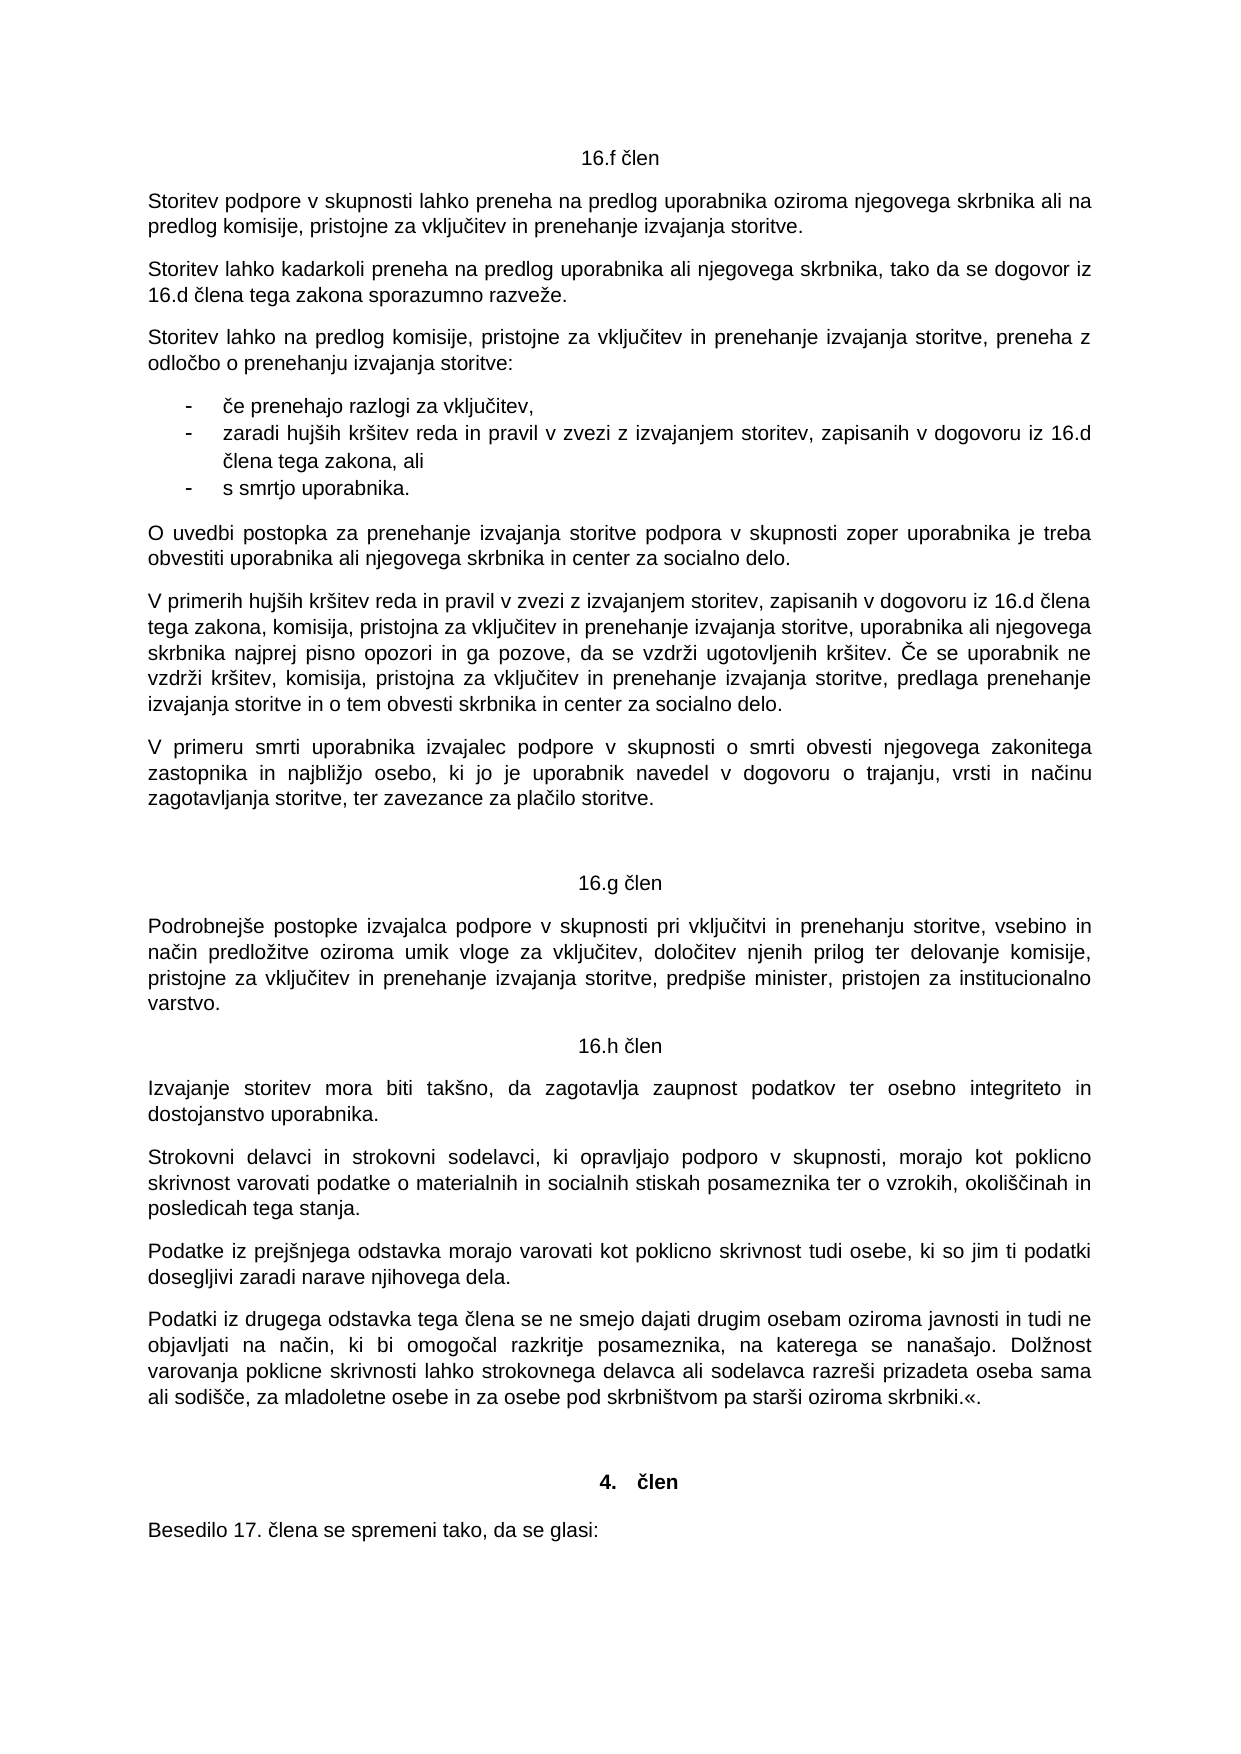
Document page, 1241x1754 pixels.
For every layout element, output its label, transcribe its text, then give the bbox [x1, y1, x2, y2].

text Podrobnejše postopke izvajalca podpore v skupnosti pri vključitvi in prenehanju storitve, vsebino in način predložitve oziroma umik vloge za vključitev, določitev njenih prilog ter delovanje komisije, pristojne za vključitev in prenehanje izvajanja storitve, predpiše minister, pristojen za institucionalno varstvo. [148, 914, 1093, 1015]
text O uvedbi postopka za prenehanje izvajanja storitve podpora v skupnosti zoper uporabnika je treba obvestiti uporabnika ali njegovega skrbnika in center za socialno delo. [148, 520, 1093, 570]
text Strokovni delavci in strokovni sodelavci, ki opravljajo podporo v skupnosti, morajo kot poklicno skrivnost varovati podatke o materialnih in socialnih stiskah posameznika ter o vzrokih, okoliščinah in posledicah tega stanja. [148, 1144, 1093, 1220]
text Podatke iz prejšnjega odstavka morajo varovati kot poklicno skrivnost tudi osebe, ki so jim ti podatki dosegljivi zaradi narave njihovega dela. [148, 1239, 1093, 1288]
text 16.f člen [148, 146, 1093, 170]
text V primeru smrti uporabnika izvajalec podpore v skupnosti o smrti obvesti njegovega zakonitega zastopnika in najbližjo osebo, ki jo je uporabnik navedel v dogovoru o trajanju, vrsti in načinu zagotavljanja storitve, ter zavezance za plačilo storitve. [148, 734, 1093, 810]
text Besedilo 17. člena se spremeni tako, da se glasi: [148, 1517, 1093, 1541]
list če prenehajo razlogi za vključitev, [185, 393, 1093, 417]
text 16.h člen [148, 1034, 1093, 1058]
text V primerih hujših kršitev reda in pravil v zvezi z izvajanjem storitev, zapisanih v dogovoru iz 16.d člena tega zakona, komisija, pristojna za vključitev in prenehanje izvajanja storitve, uporabnika ali njegovega skrbnika najprej pisno opozori in ga pozove, da se vzdrži ugotovljenih kršitev. Če se uporabnik ne vzdrži kršitev, komisija, pristojna za vključitev in prenehanje izvajanja storitve, predlaga prenehanje izvajanja storitve in o tem obvesti skrbnika in center za socialno delo. [148, 589, 1093, 716]
text Storitev podpore v skupnosti lahko preneha na predlog uporabnika oziroma njegovega skrbnika ali na predlog komisije, pristojne za vključitev in prenehanje izvajanja storitve. [148, 188, 1093, 238]
text Storitev lahko kadarkoli preneha na predlog uporabnika ali njegovega skrbnika, tako da se dogovor iz 16.d člena tega zakona sporazumno razveže. [148, 257, 1093, 307]
text Izvajanje storitev mora biti takšno, da zagotavlja zaupnost podatkov ter osebno integriteto in dostojanstvo uporabnika. [148, 1076, 1093, 1126]
list s smrtjo uporabnika. [185, 476, 1093, 500]
text 16.g člen [148, 871, 1093, 895]
list zaradi hujših kršitev reda in pravil v zvezi z izvajanjem storitev, zapisanih v dogovoru iz 16.d člena tega zakona, ali [185, 421, 1093, 473]
text Podatki iz drugega odstavka tega člena se ne smejo dajati drugim osebam oziroma javnosti in tudi ne objavljati na način, ki bi omogočal razkritje posameznika, na katerega se nanašajo. Dolžnost varovanja poklicne skrivnosti lahko strokovnega delavca ali sodelavca razreši prizadeta oseba sama ali sodišče, za mladoletne osebe in za osebe pod skrbništvom pa starši oziroma skrbniki.«. [148, 1307, 1093, 1408]
text Storitev lahko na predlog komisije, pristojne za vključitev in prenehanje izvajanja storitve, preneha z odločbo o prenehanju izvajanja storitve: [148, 325, 1093, 375]
subtitle člen [185, 1469, 1093, 1493]
